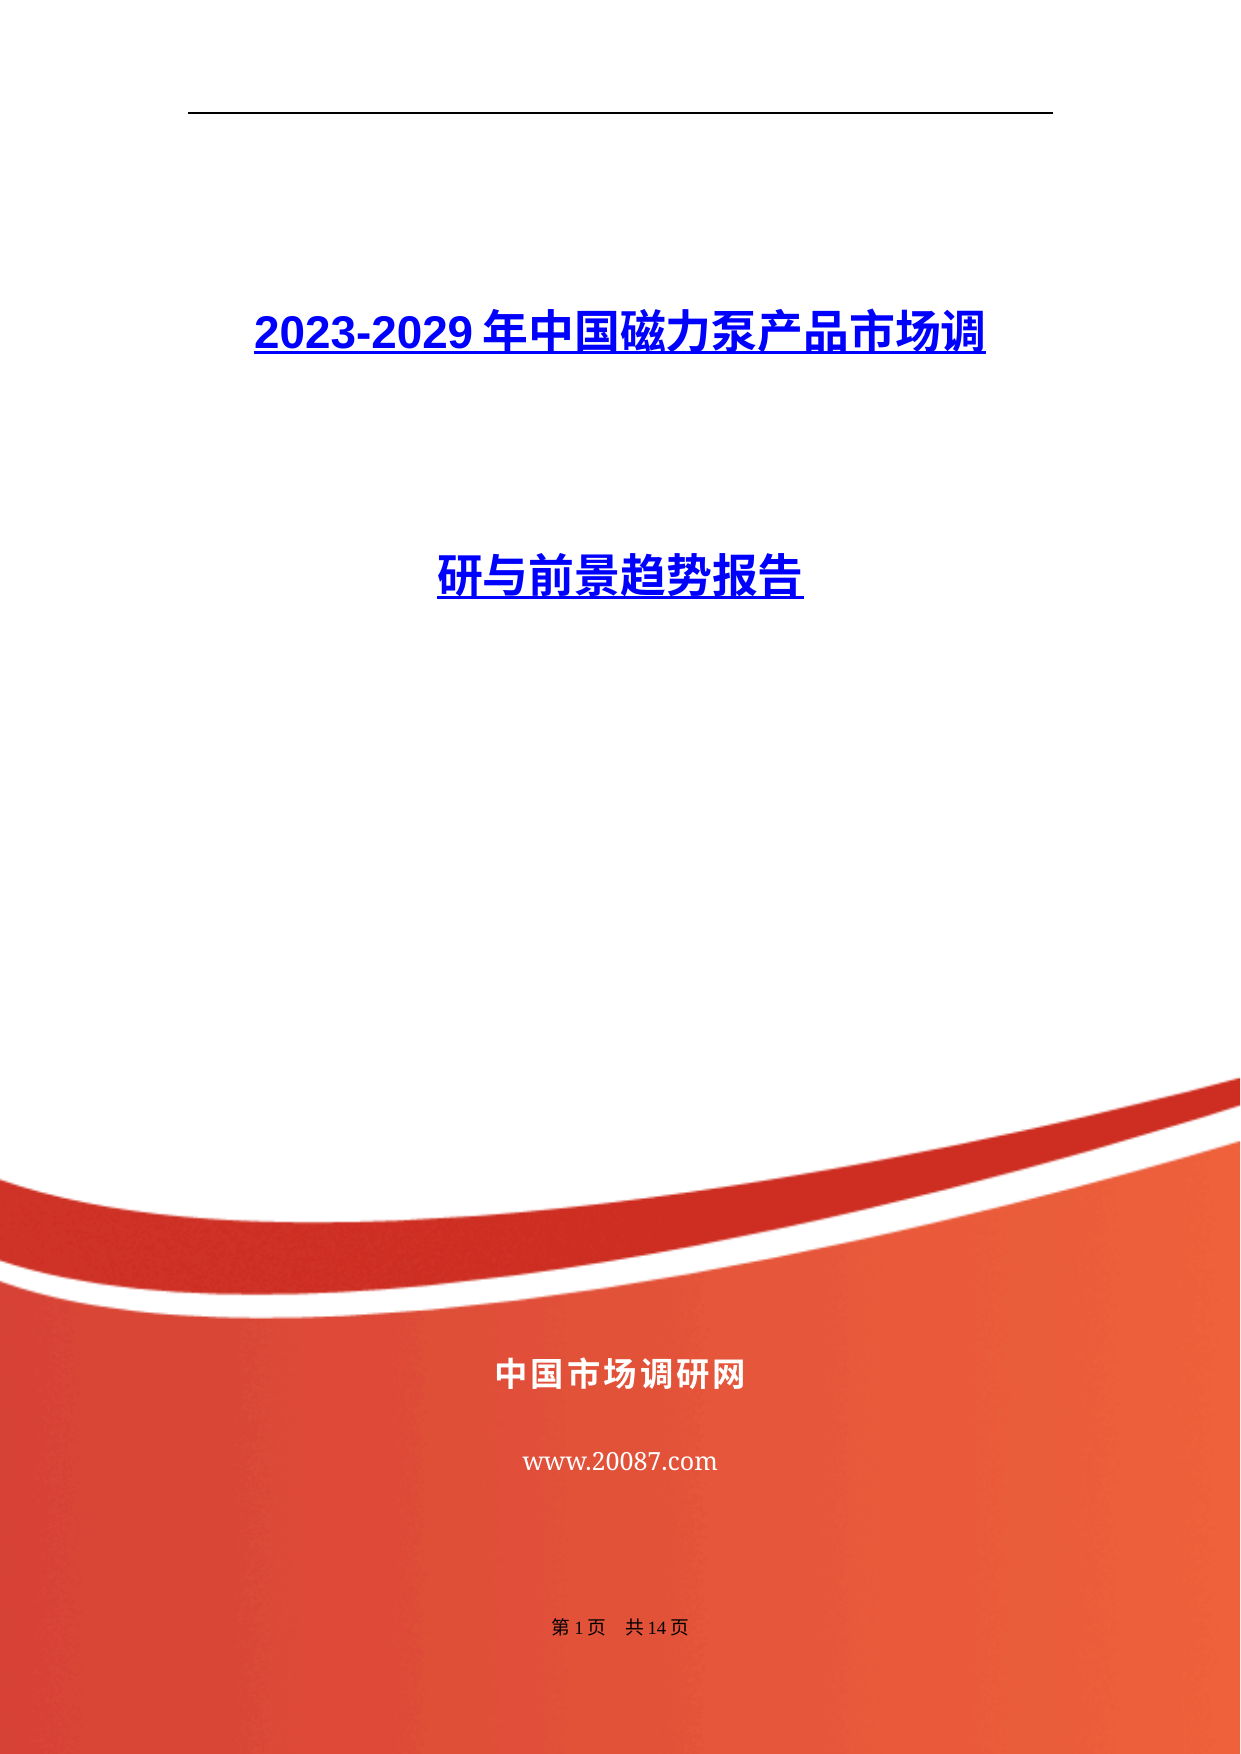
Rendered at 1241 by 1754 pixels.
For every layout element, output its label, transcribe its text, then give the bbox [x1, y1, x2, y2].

subtitle 中国市场调研网 [187, 1339, 1053, 1404]
table_header 2023-2029年中国磁力泵产品市场调研与前景趋势报告 [188, 207, 1053, 773]
picture [0, 1006, 1241, 1754]
text www.20087.com [187, 1428, 1053, 1493]
